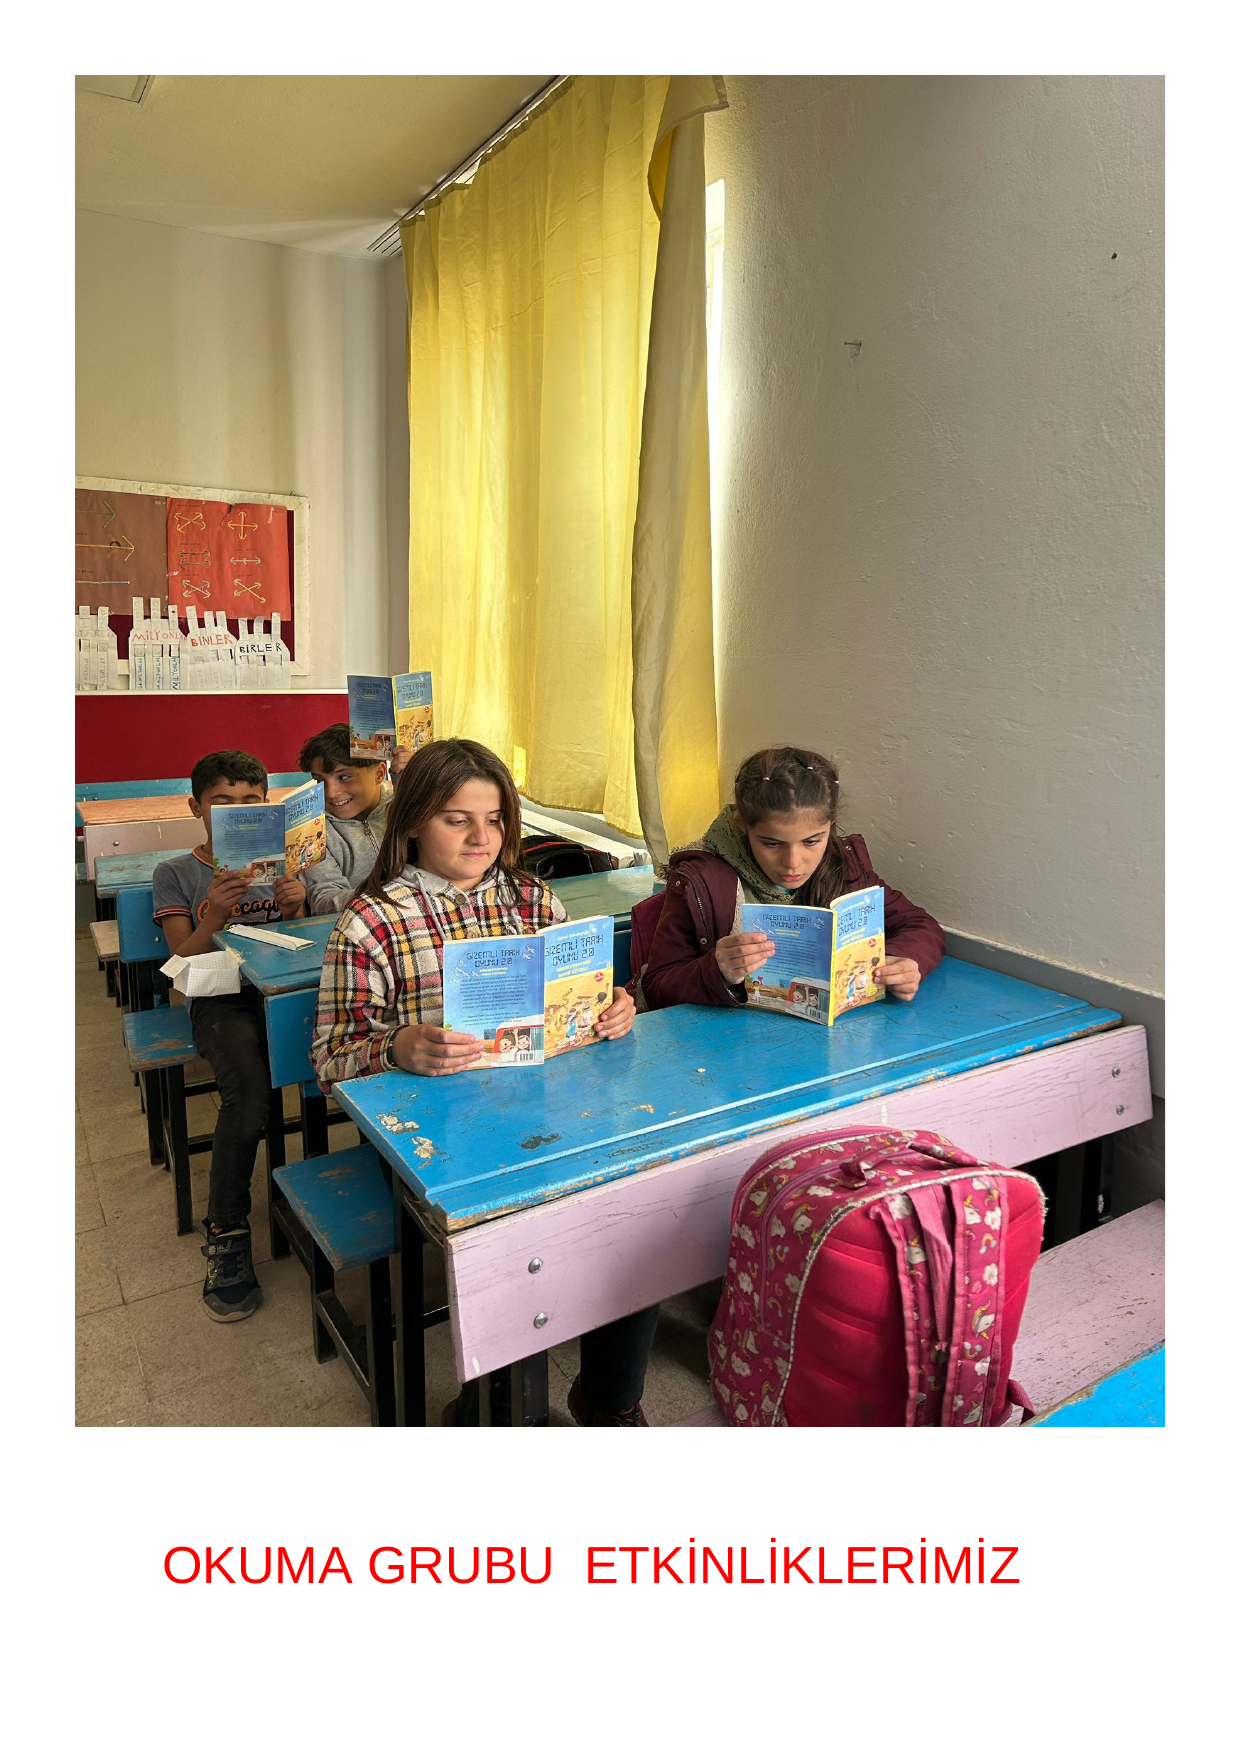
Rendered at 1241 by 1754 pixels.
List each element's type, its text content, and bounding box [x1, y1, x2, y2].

text OKUMA GRUBU ETKİNLİKLERİMİZ [75, 1535, 1165, 1595]
picture [1149, 1415, 1155, 1423]
picture [75, 75, 1166, 1427]
